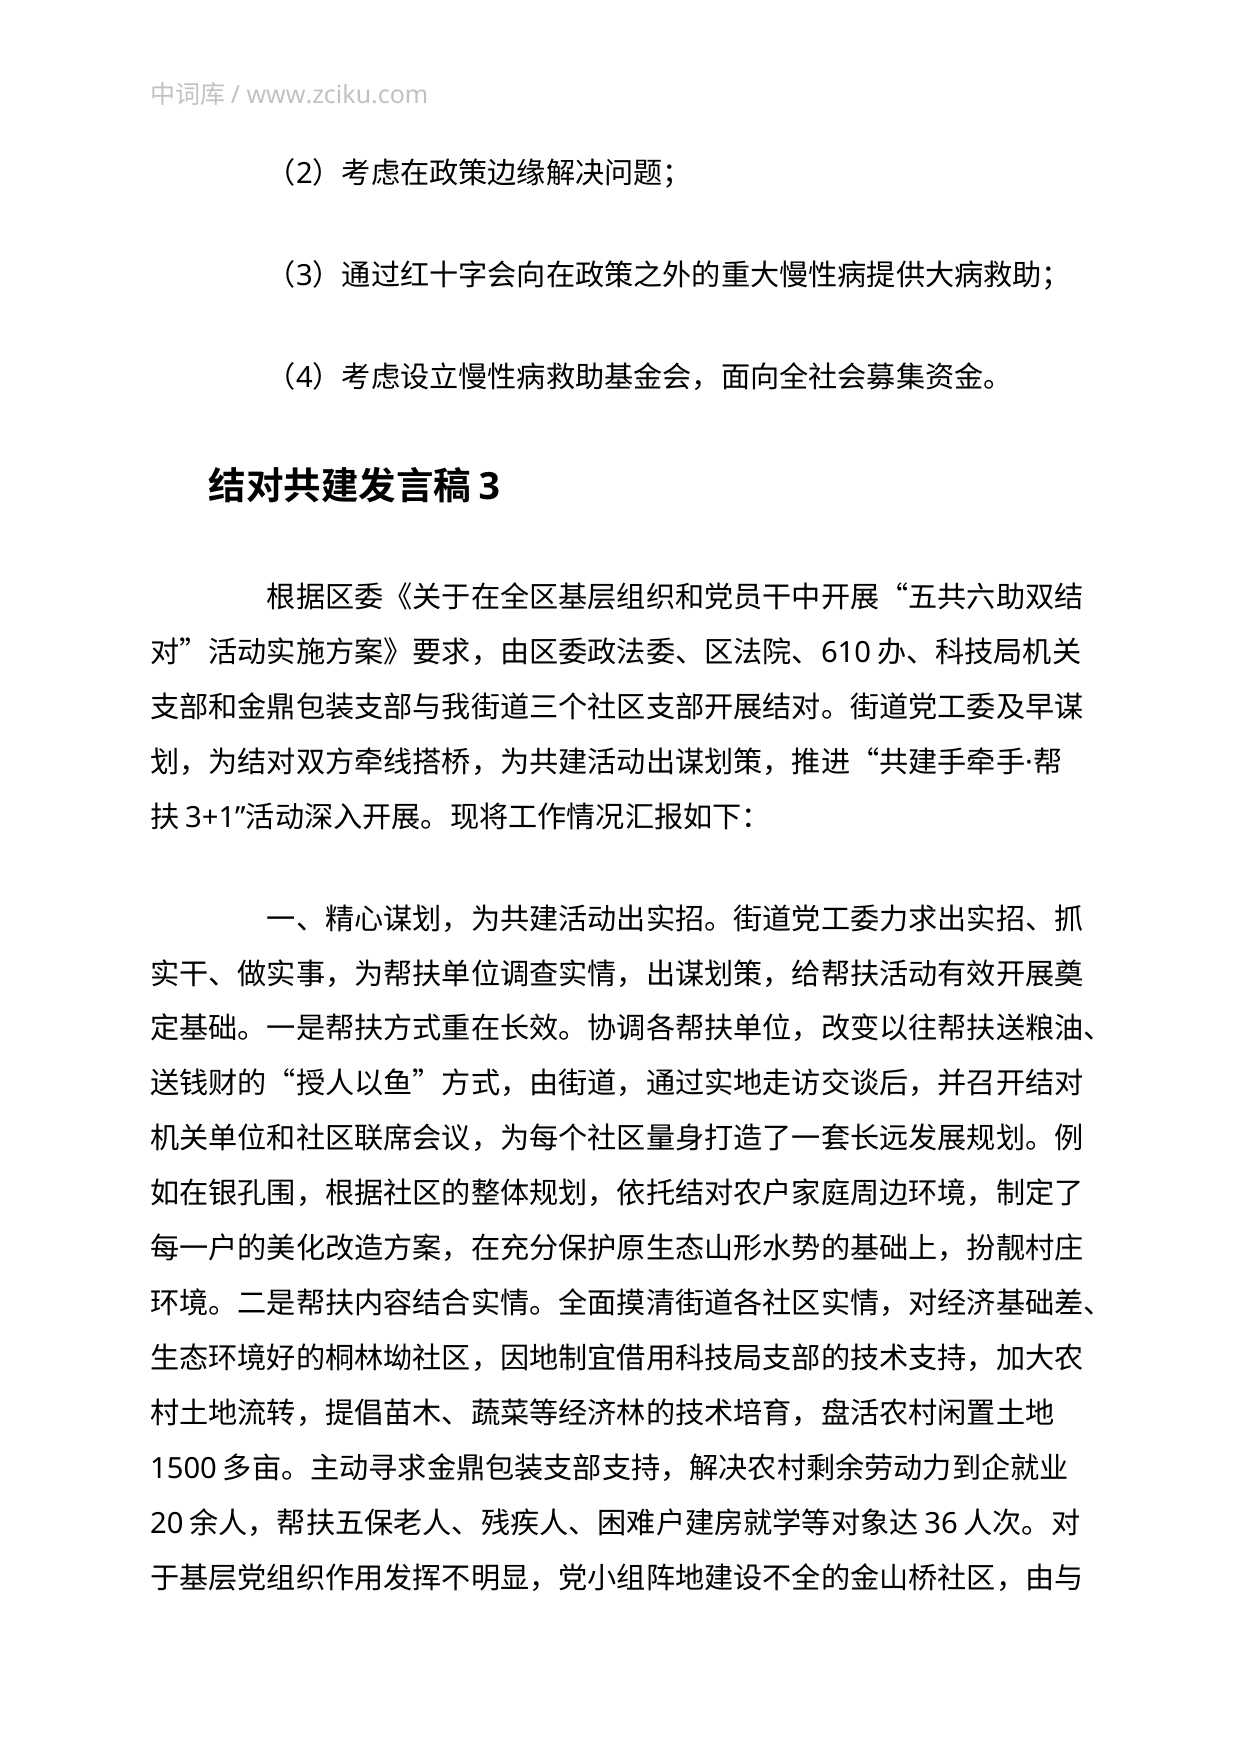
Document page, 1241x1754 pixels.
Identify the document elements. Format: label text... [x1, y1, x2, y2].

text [150, 895, 1090, 1597]
text （4）考虑设立慢性病救助基金会，面向全社会募集资金。 [150, 354, 1090, 396]
text （2）考虑在政策边缘解决问题； [150, 150, 1090, 192]
text （3）通过红十字会向在政策之外的重大慢性病提供大病救助； [150, 252, 1090, 294]
text 根据区委《关于在全区基层组织和党员干中开展“五共六助双结对”活动实施方案》要求，由区委政法委、区法院、610办、科技局机关支部和金鼎包装支部与我街道三个社区支部开展结对。街道党工委及早谋划，为结对双方牵线搭桥，为共建活动出谋划策，推进“共建手牵手·帮扶3+1”活动深入开展。现将工作情况汇报如下： [150, 573, 1090, 836]
text 结对共建发言稿3 [150, 456, 1090, 510]
